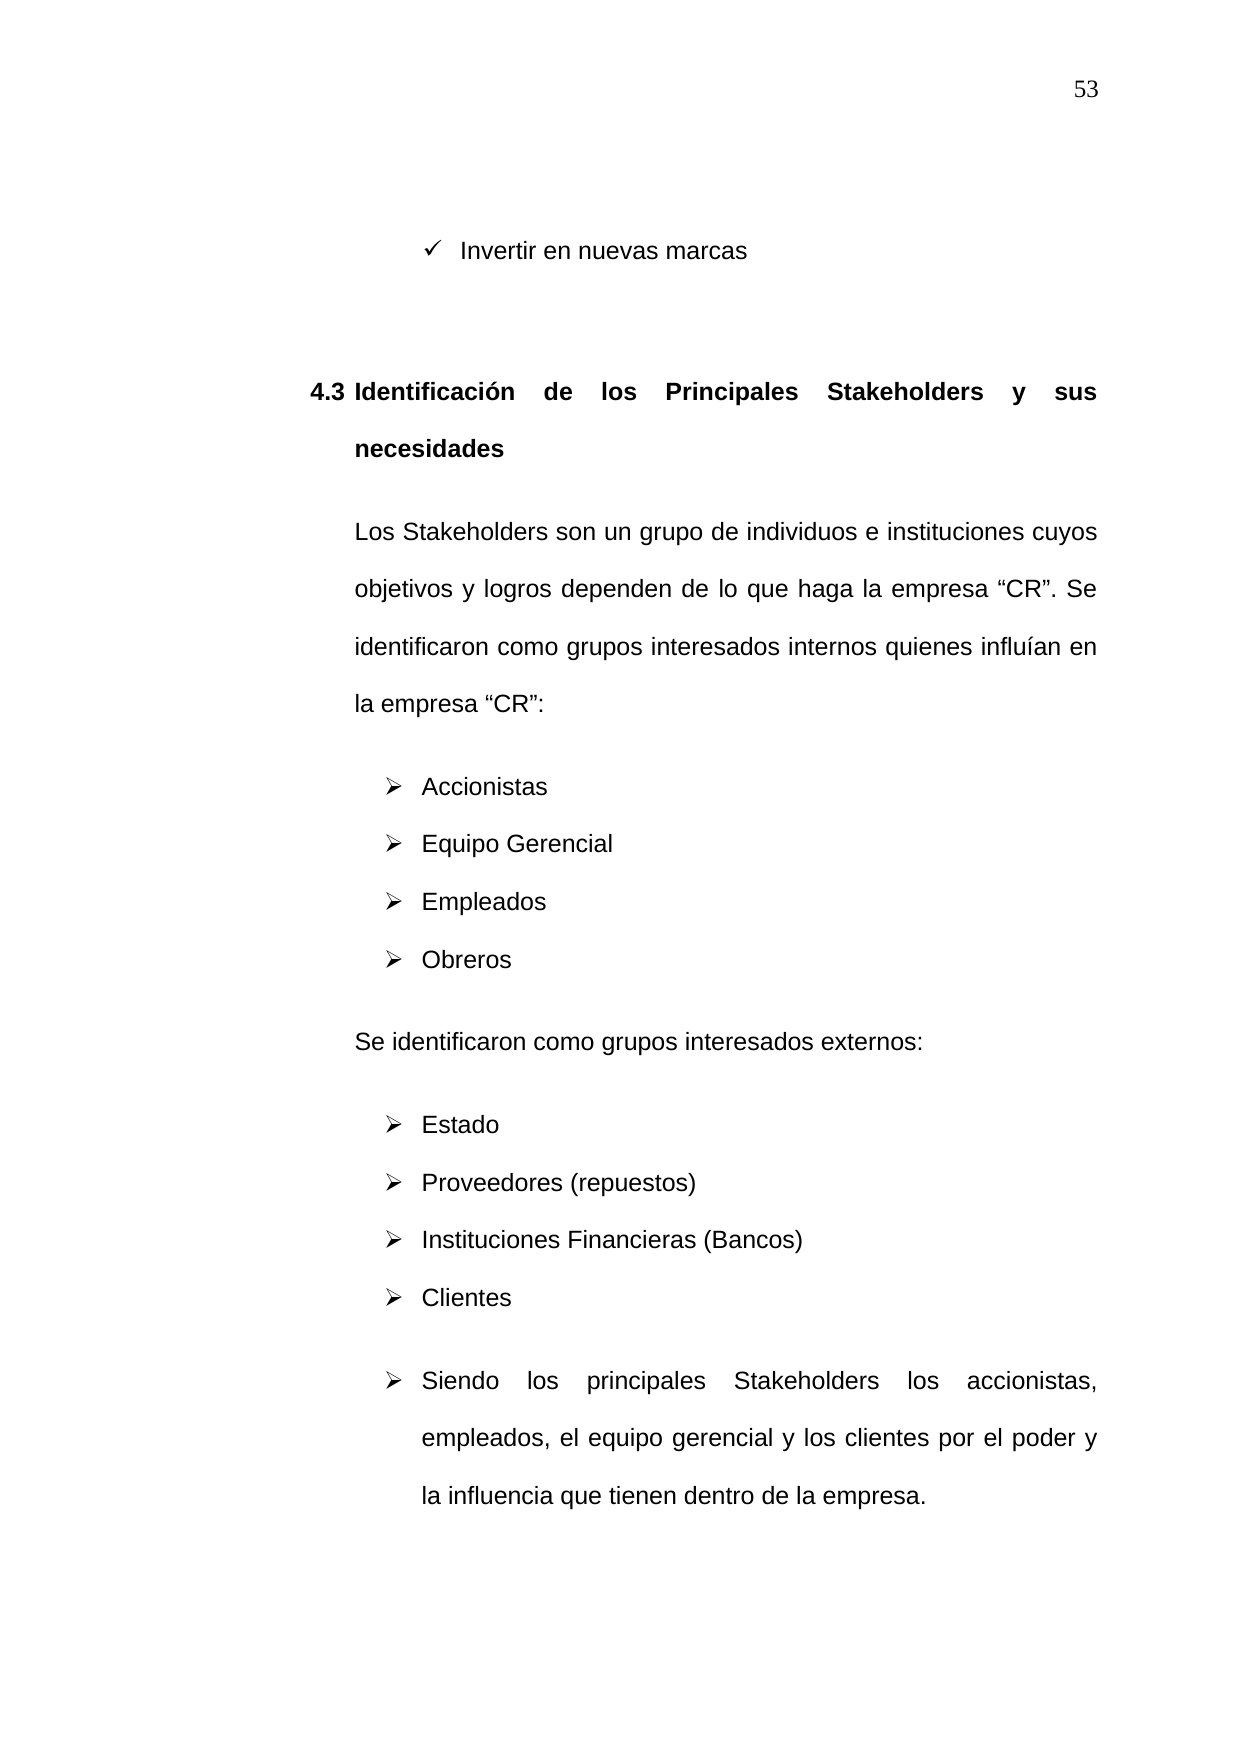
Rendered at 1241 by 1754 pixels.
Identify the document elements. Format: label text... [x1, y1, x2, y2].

list Proveedores (repuestos) [384, 1167, 1098, 1196]
list Instituciones Financieras (Bancos) [384, 1225, 1098, 1254]
text Los Stakeholders son un grupo de individuos e instituciones cuyos objetivos y logros dependen de lo que haga la empresa “CR”. Se identificaron como grupos interesados internos quienes influían en la empresa “CR”: [354, 516, 1098, 718]
list Equipo Gerencial [384, 829, 1098, 858]
text Se identificaron como grupos interesados externos: [310, 1027, 1098, 1056]
list Identificación de los Principales Stakeholders y sus necesidades [310, 376, 1098, 463]
list Clientes [384, 1283, 1098, 1312]
list Obreros [384, 944, 1098, 973]
list Siendo los principales Stakeholders los accionistas, empleados, el equipo gerencial y los clientes por el poder y la influencia que tienen dentro de la empresa. [384, 1366, 1098, 1509]
list Estado [384, 1110, 1098, 1139]
list Accionistas [384, 771, 1098, 800]
list Empleados [384, 887, 1098, 916]
list Invertir en nuevas marcas [422, 236, 1098, 265]
